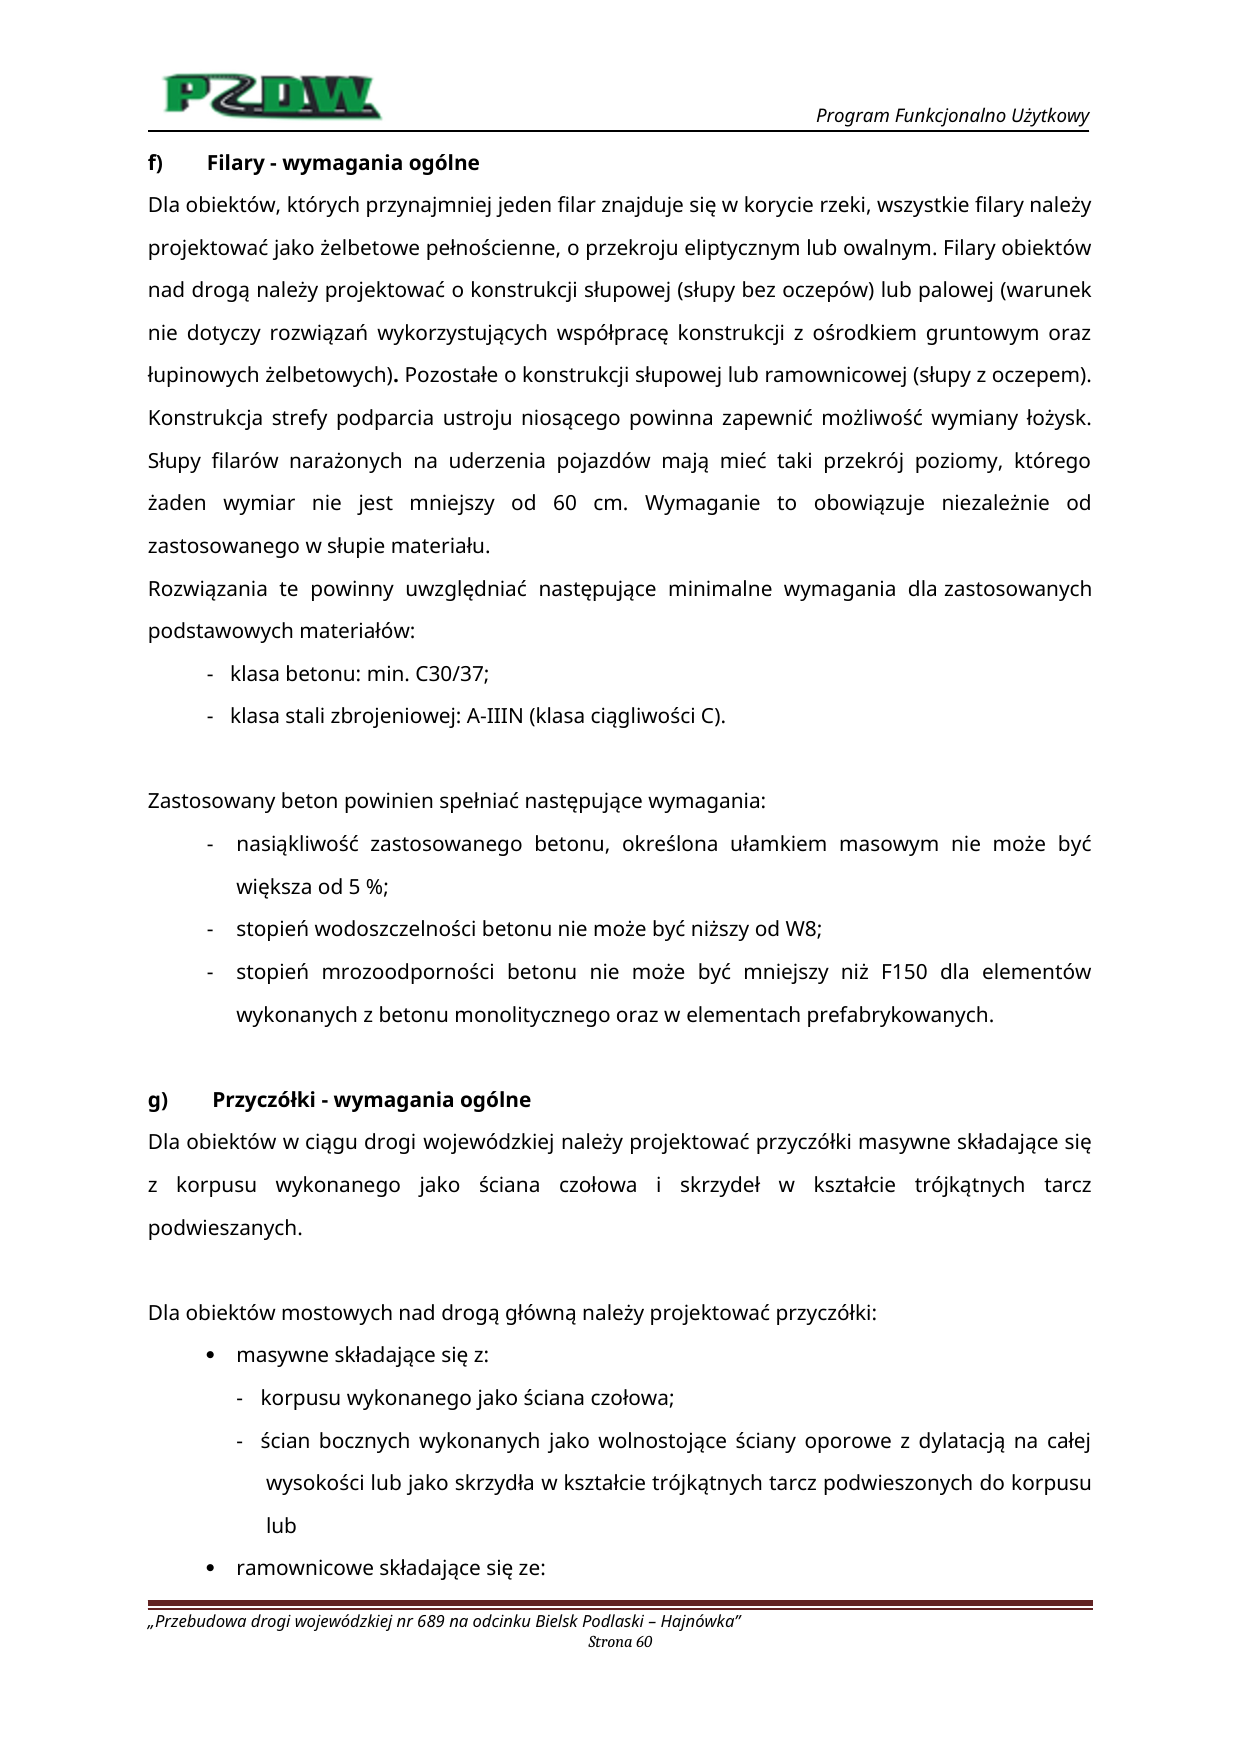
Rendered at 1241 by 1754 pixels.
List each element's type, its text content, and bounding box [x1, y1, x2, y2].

list klasa stali zbrojeniowej: A-IIIN (klasa ciągliwości C). [207, 701, 1093, 730]
list nasiąkliwość zastosowanego betonu, określona ułamkiem masowym nie może być większa od 5 %; [207, 829, 1093, 900]
list masywne składające się z: [207, 1341, 1093, 1369]
text Rozwiązania te powinny uwzględniać następujące minimalne wymagania dla zastosowanych podstawowych materiałów: [148, 574, 1093, 645]
text Dla obiektów, których przynajmniej jeden filar znajduje się w korycie rzeki, wszystkie filary należy projektować jako żelbetowe pełnościenne, o przekroju eliptycznym lub owalnym. Filary obiektów nad drogą należy projektować o konstrukcji słupowej (słupy bez oczepów) lub palowej (warunek nie dotyczy rozwiązań wykorzystujących współpracę konstrukcji z ośrodkiem gruntowym oraz łupinowych żelbetowych). Pozostałe o konstrukcji słupowej lub ramownicowej (słupy z oczepem). Konstrukcja strefy podparcia ustroju niosącego powinna zapewnić możliwość wymiany łożysk. Słupy filarów narażonych na uderzenia pojazdów mają mieć taki przekrój poziomy, którego żaden wymiar nie jest mniejszy od 60 cm. Wymaganie to obowiązuje niezależnie od zastosowanego w słupie materiału. [148, 190, 1093, 559]
list ramownicowe składające się ze: [207, 1553, 1093, 1582]
picture [159, 61, 389, 130]
list stopień wodoszczelności betonu nie może być niższy od W8; [207, 914, 1093, 943]
list klasa betonu: min. C30/37; [207, 659, 1093, 687]
text f) Filary - wymagania ogólne [148, 148, 1093, 176]
list stopień mrozoodporności betonu nie może być mniejszy niż F150 dla elementów wykonanych z betonu monolitycznego oraz w elementach prefabrykowanych. [207, 957, 1093, 1028]
list korpusu wykonanego jako ściana czołowa; [236, 1383, 1093, 1412]
text Zastosowany beton powinien spełniać następujące wymagania: [148, 787, 1093, 815]
text Dla obiektów w ciągu drogi wojewódzkiej należy projektować przyczółki masywne składające się z korpusu wykonanego jako ściana czołowa i skrzydeł w kształcie trójkątnych tarcz podwieszanych. [148, 1127, 1093, 1241]
list ścian bocznych wykonanych jako wolnostojące ściany oporowe z dylatacją na całej wysokości lub jako skrzydła w kształcie trójkątnych tarcz podwieszonych do korpusu lub [236, 1426, 1093, 1539]
text g) Przyczółki - wymagania ogólne [148, 1085, 1091, 1113]
text Dla obiektów mostowych nad drogą główną należy projektować przyczółki: [148, 1298, 1093, 1326]
